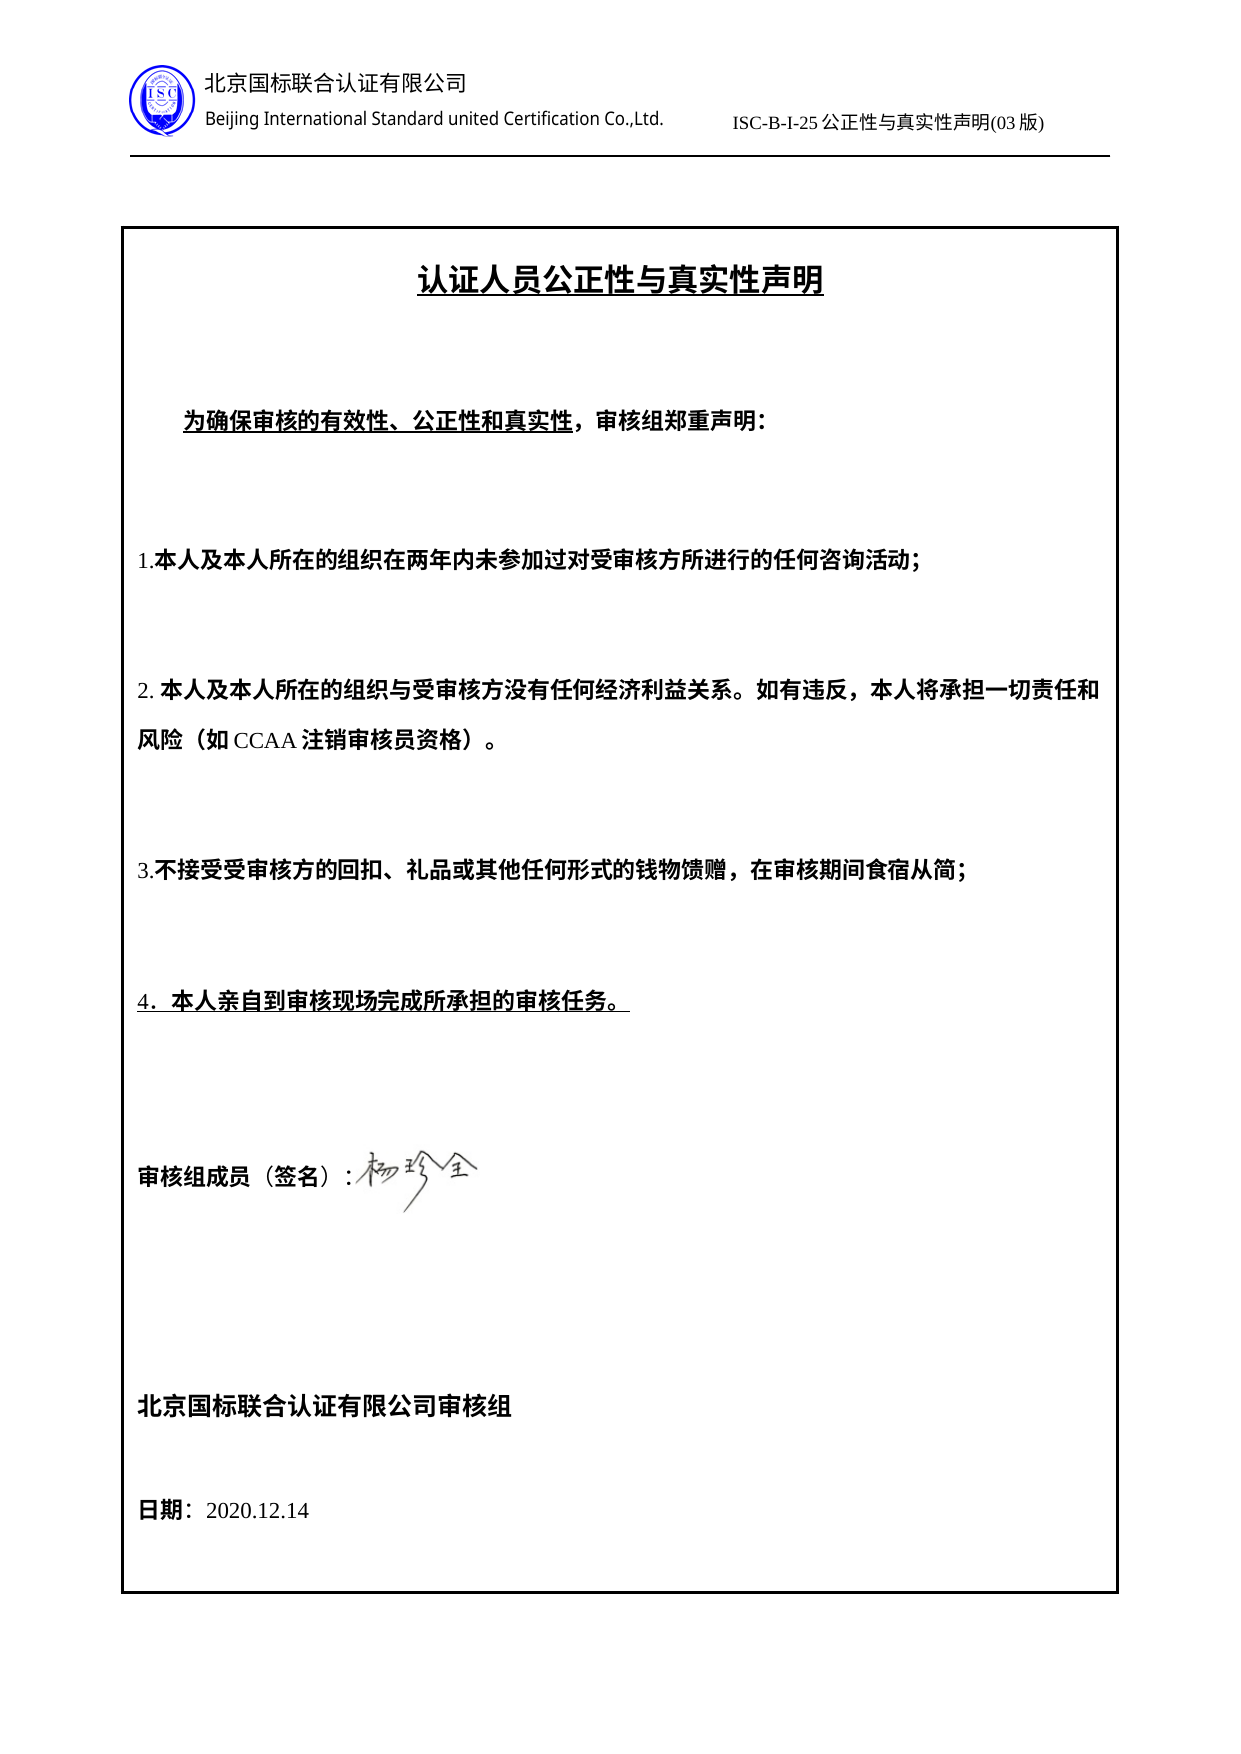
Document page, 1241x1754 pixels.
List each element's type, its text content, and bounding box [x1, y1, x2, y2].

picture [355, 1144, 480, 1214]
table_header 认证人员公正性与真实性声明 为确保审核的有效性、公正性和真实性，审核组郑重声明： 1.本人及本人所在的组织在两年内未参加过对受审核方所进行的任何咨询活动； 2. 本人及本人所在的组织与受审核方没有任何经济利益关系。如有违反，本人将承担一切责任和风险（如CCAA注销审核员资格）。 3.不接受受审核方的回扣、礼品或其他任何形式的钱物馈赠，在审核期间食宿从简； 4．本人亲自到审核现场完成所承担的审核任务。 审核组成员（签名）： 北京国标联合认证有限公司审核组 日期：2020.12.14 [124, 229, 1116, 1591]
picture [129, 65, 198, 137]
